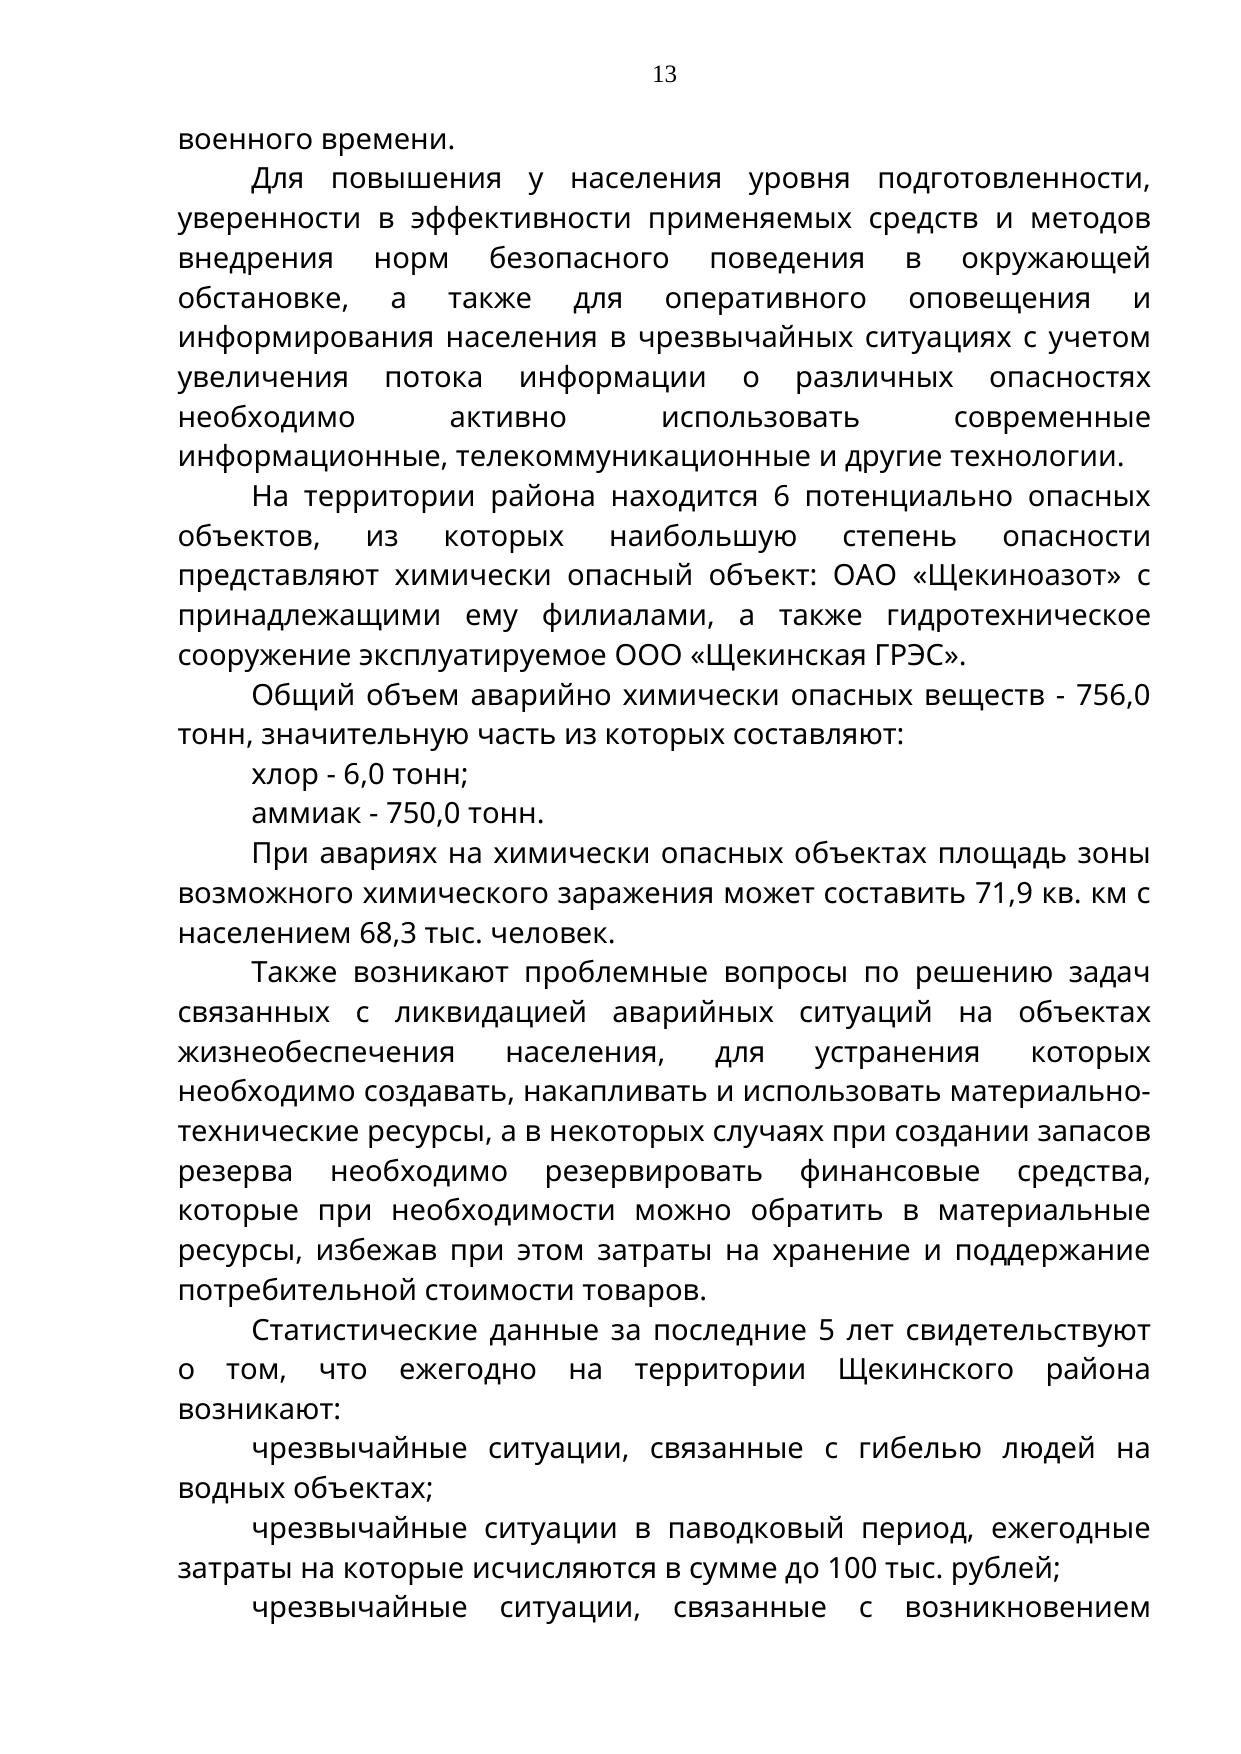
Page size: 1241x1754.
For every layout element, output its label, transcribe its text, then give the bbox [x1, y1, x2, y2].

text аммиак - 750,0 тонн. [177, 793, 1152, 832]
text Для повышения у населения уровня подготовленности, уверенности в эффективности применяемых средств и методов внедрения норм безопасного поведения в окружающей обстановке, а также для оперативного оповещения и информирования населения в чрезвычайных ситуациях с учетом увеличения потока информации о различных опасностях необходимо активно использовать современные информационные, телекоммуникационные и другие технологии. [177, 158, 1152, 475]
text На территории района находится 6 потенциально опасных объектов, из которых наибольшую степень опасности представляют химически опасный объект: ОАО «Щекиноазот» с принадлежащими ему филиалами, а также гидротехническое сооружение эксплуатируемое ООО «Щекинская ГРЭС». [177, 475, 1152, 674]
text Общий объем аварийно химически опасных веществ - 756,0 тонн, значительную часть из которых составляют: [177, 674, 1152, 753]
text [177, 1587, 1152, 1626]
text чрезвычайные ситуации в паводковый период, ежегодные затраты на которые исчисляются в сумме до 100 тыс. рублей; [177, 1507, 1152, 1587]
text При авариях на химически опасных объектах площадь зоны возможного химического заражения может составить 71,9 кв. км с населением 68,3 тыс. человек. [177, 832, 1152, 952]
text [177, 118, 1152, 158]
text хлор - 6,0 тонн; [177, 753, 1152, 793]
text чрезвычайные ситуации, связанные с гибелью людей на водных объектах; [177, 1428, 1152, 1507]
text Также возникают проблемные вопросы по решению задач связанных с ликвидацией аварийных ситуаций на объектах жизнеобеспечения населения, для устранения которых необходимо создавать, накапливать и использовать материально-технические ресурсы, а в некоторых случаях при создании запасов резерва необходимо резервировать финансовые средства, которые при необходимости можно обратить в материальные ресурсы, избежав при этом затраты на хранение и поддержание потребительной стоимости товаров. [177, 952, 1152, 1309]
text Статистические данные за последние 5 лет свидетельствуют о том, что ежегодно на территории Щекинского района возникают: [177, 1309, 1152, 1428]
